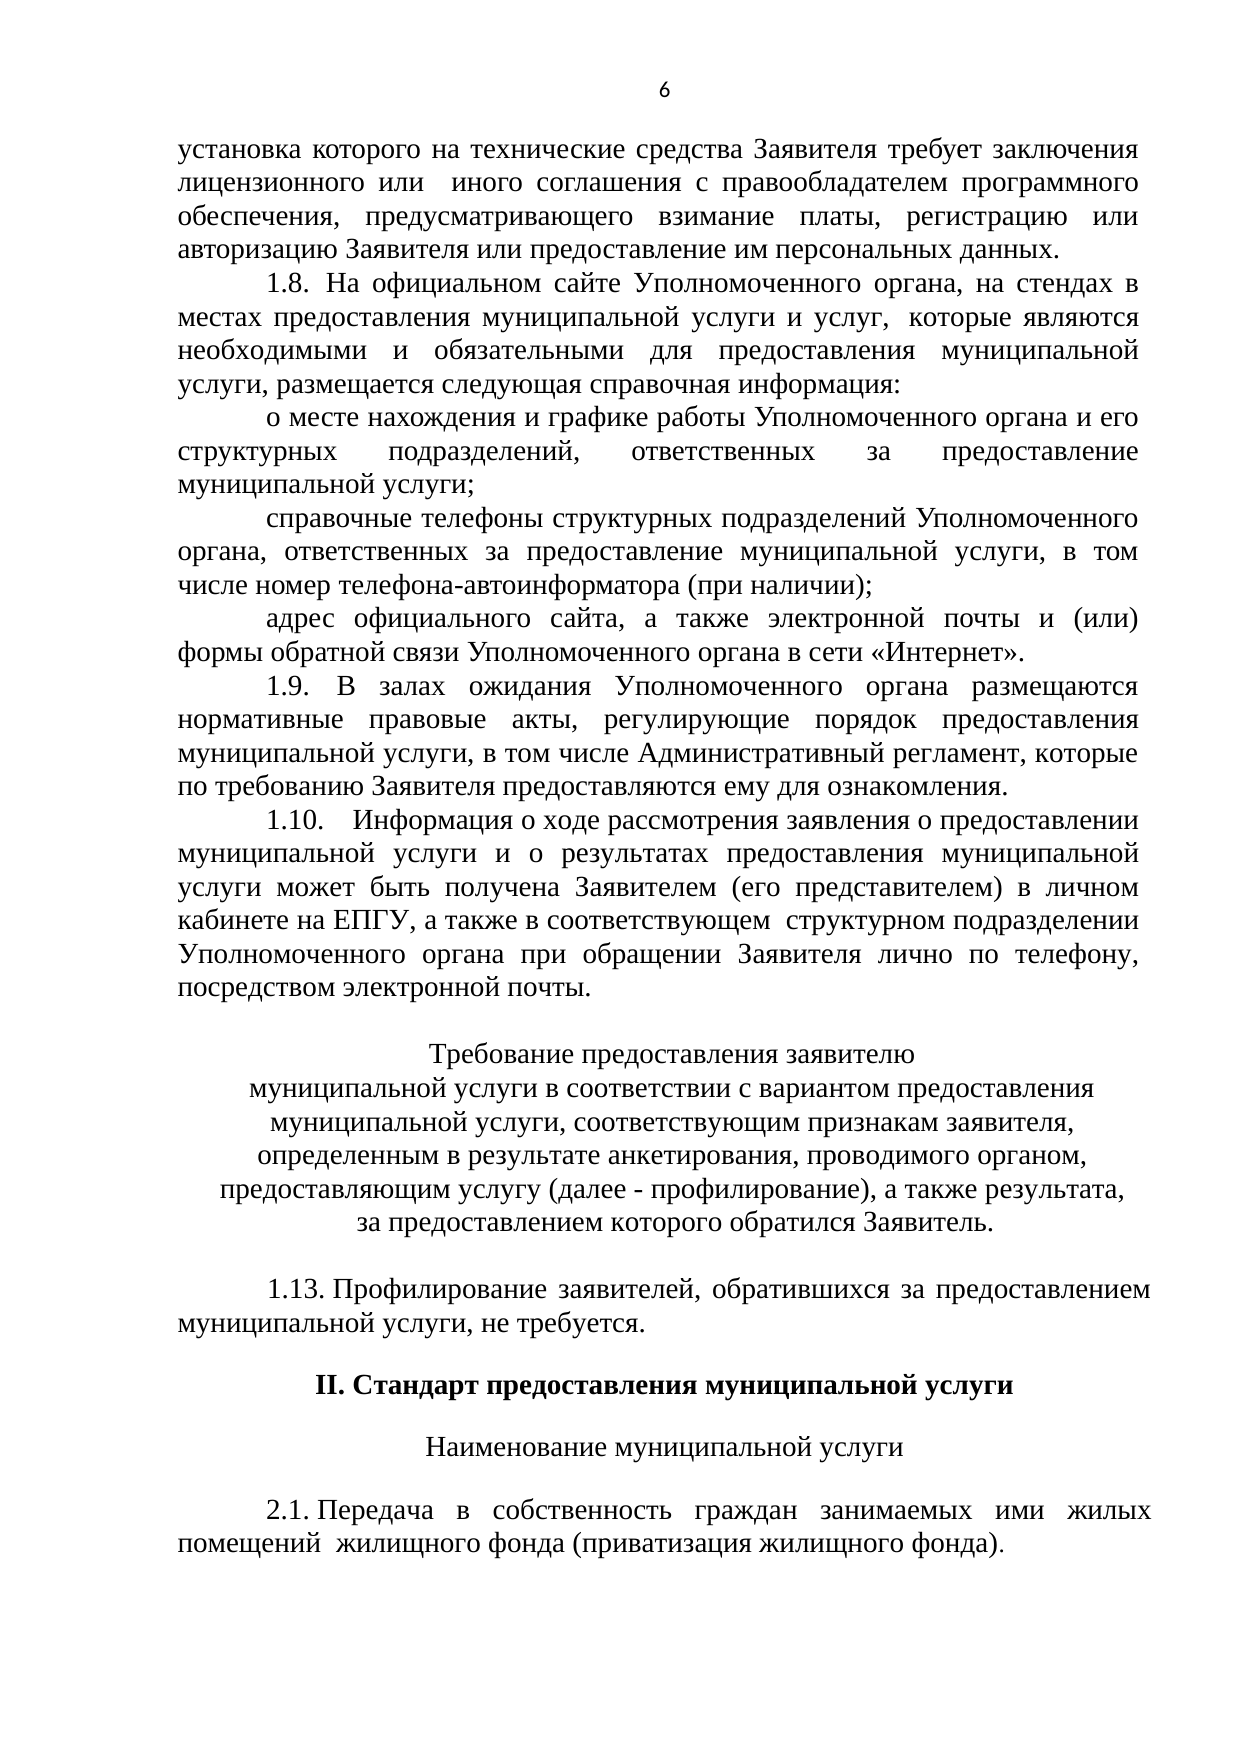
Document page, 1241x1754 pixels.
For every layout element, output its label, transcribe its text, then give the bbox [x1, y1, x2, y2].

text справочные телефоны структурных подразделений Уполномоченного органа, ответственных за предоставление муниципальной услуги, в том числе номер телефона-автоинформатора (при наличии); [177, 500, 1139, 601]
text Требование предоставления заявителю [192, 1037, 1152, 1070]
text адрес официального сайта, а также электронной почты и (или) формы обратной связи Уполномоченного органа в сети «Интернет». [177, 601, 1139, 668]
text о месте нахождения и графике работы Уполномоченного органа и его структурных подразделений, ответственных за предоставление муниципальной услуги; [177, 399, 1139, 500]
text муниципальной услуги в соответствии с вариантом предоставления муниципальной услуги, соответствующим признакам заявителя, определенным в результате анкетирования, проводимого органом, предоставляющим услугу (далее - профилирование), а также результата, [192, 1070, 1152, 1204]
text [177, 131, 1139, 265]
text за предоставлением которого обратился Заявитель. [192, 1204, 1152, 1238]
text 2.1. Передача в собственность граждан занимаемых ими жилых помещений жилищного фонда (приватизация жилищного фонда). [177, 1492, 1152, 1559]
list На официальном сайте Уполномоченного органа, на стендах в местах предоставления муниципальной услуги и услуг, которые являются необходимыми и обязательными для предоставления муниципальной услуги, размещается следующая справочная информация: [177, 265, 1139, 399]
text II. Стандарт предоставления муниципальной услуги [177, 1367, 1152, 1401]
list Информация о ходе рассмотрения заявления о предоставлении муниципальной услуги и о результатах предоставления муниципальной услуги может быть получена Заявителем (его представителем) в личном кабинете на ЕПГУ, а также в соответствующем структурном подразделении Уполномоченного органа при обращении Заявителя лично по телефону, посредством электронной почты. [177, 802, 1139, 1003]
text 1.13. Профилирование заявителей, обратившихся за предоставлением муниципальной услуги, не требуется. [177, 1271, 1152, 1338]
text Наименование муниципальной услуги [177, 1429, 1152, 1463]
list В залах ожидания Уполномоченного органа размещаются нормативные правовые акты, регулирующие порядок предоставления муниципальной услуги, в том числе Административный регламент, которые по требованию Заявителя предоставляются ему для ознакомления. [177, 668, 1139, 802]
